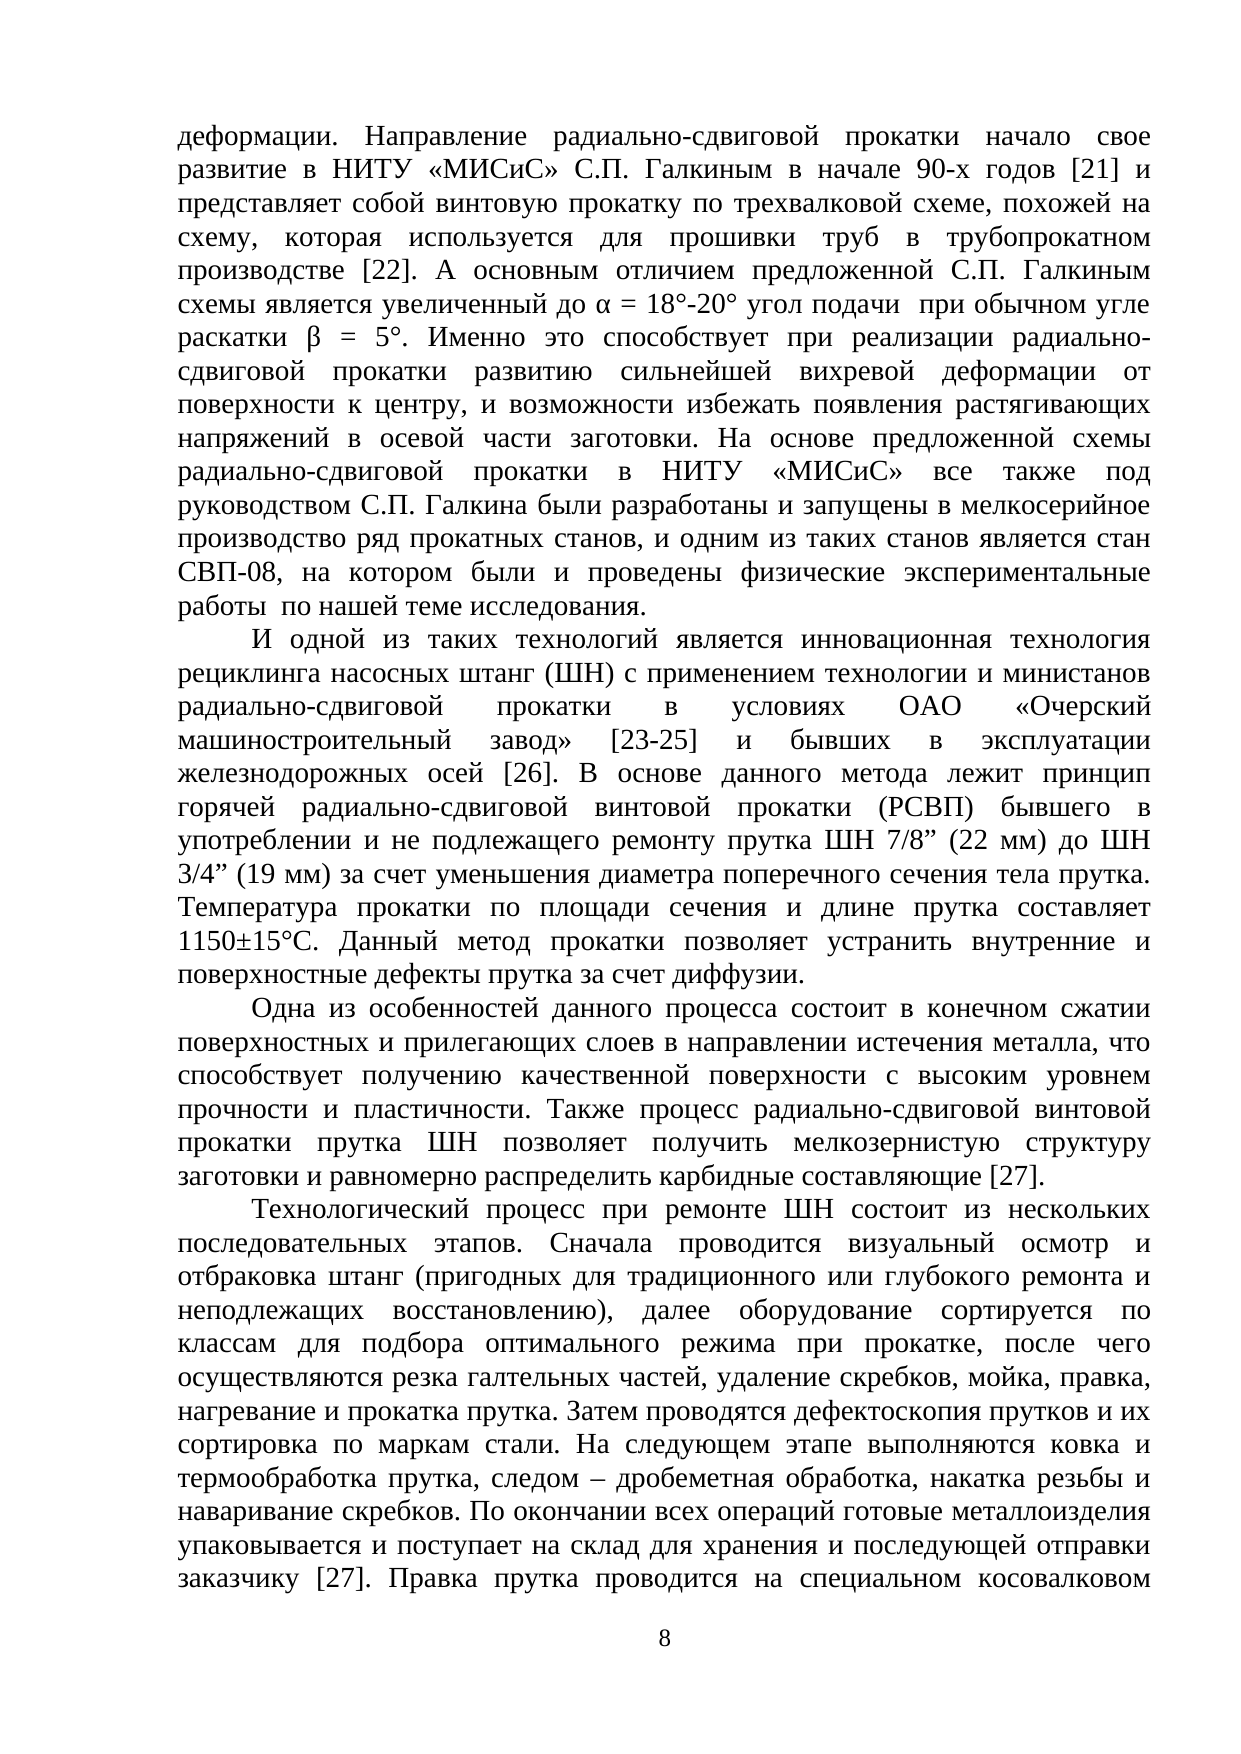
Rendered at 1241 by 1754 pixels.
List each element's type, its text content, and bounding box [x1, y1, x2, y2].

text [177, 1191, 1152, 1594]
text И одной из таких технологий является инновационная технология рециклинга насосных штанг (ШН) с применением технологии и министанов радиально-сдвиговой прокатки в условиях ОАО «Очерский машиностроительный завод» [23-25] и бывших в эксплуатации железнодорожных осей [26]. В основе данного метода лежит принцип горячей радиально-сдвиговой винтовой прокатки (РСВП) бывшего в употреблении и не подлежащего ремонту прутка ШН 7/8” (22 мм) до ШН 3/4” (19 мм) за счет уменьшения диаметра поперечного сечения тела прутка. Температура прокатки по площади сечения и длине прутка составляет 1150±15°С. Данный метод прокатки позволяет устранить внутренние и поверхностные дефекты прутка за счет диффузии. [177, 621, 1152, 990]
text Одна из особенностей данного процесса состоит в конечном сжатии поверхностных и прилегающих слоев в направлении истечения металла, что способствует получению качественной поверхности с высоким уровнем прочности и пластичности. Также процесс радиально-сдвиговой винтовой прокатки прутка ШН позволяет получить мелкозернистую структуру заготовки и равномерно распределить карбидные составляющие [27]. [177, 990, 1152, 1191]
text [177, 118, 1152, 621]
